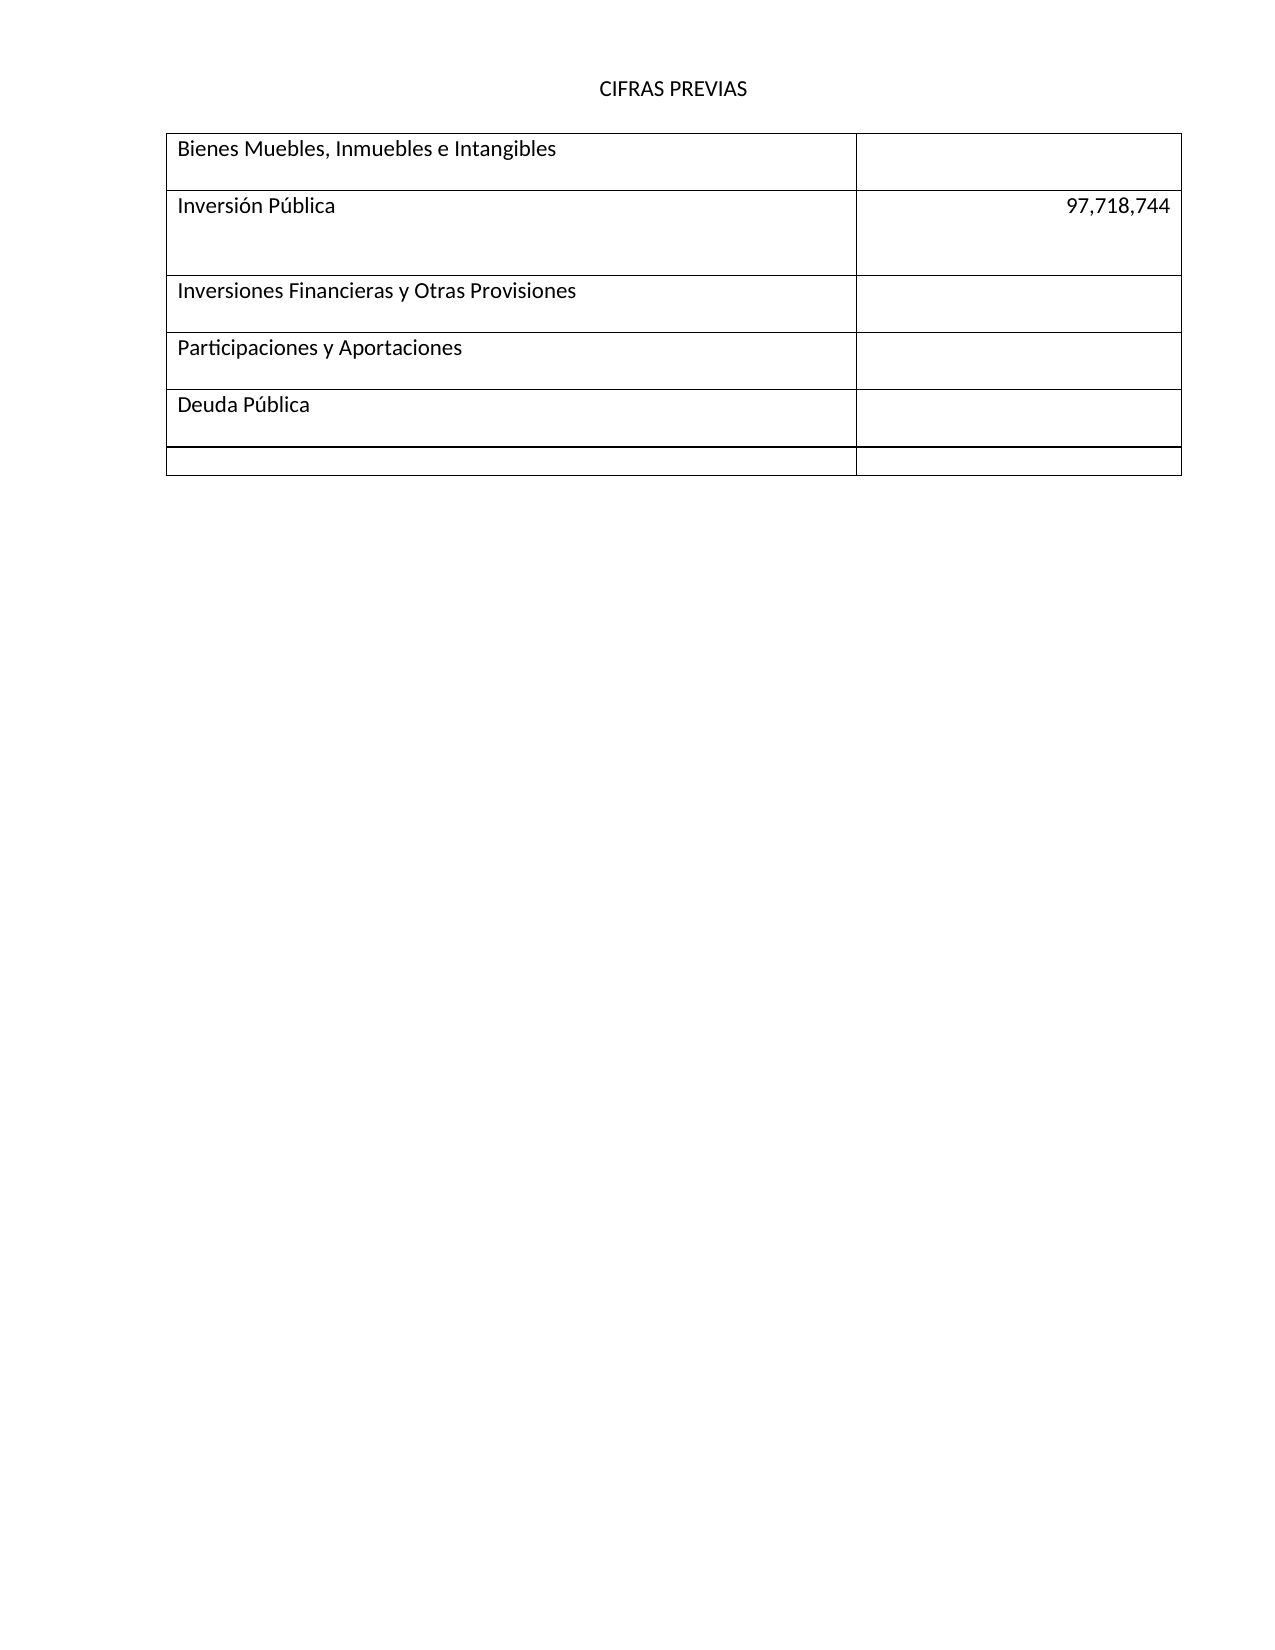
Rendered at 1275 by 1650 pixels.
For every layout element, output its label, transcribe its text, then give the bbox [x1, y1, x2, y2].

table_cell [857, 333, 1181, 389]
table_cell [857, 276, 1181, 332]
table_cell Inversión Pública [167, 191, 856, 275]
table_cell [857, 134, 1181, 190]
table_cell Participaciones y Aportaciones [167, 333, 856, 389]
table_cell Deuda Pública [167, 390, 856, 446]
table_cell Inversiones Financieras y Otras Provisiones [167, 276, 856, 332]
table_cell [857, 390, 1181, 446]
table_cell [167, 448, 856, 475]
table_cell 97,718,744 [857, 191, 1181, 275]
table_cell Bienes Muebles, Inmuebles e Intangibles [167, 134, 856, 190]
table_cell [857, 448, 1181, 475]
